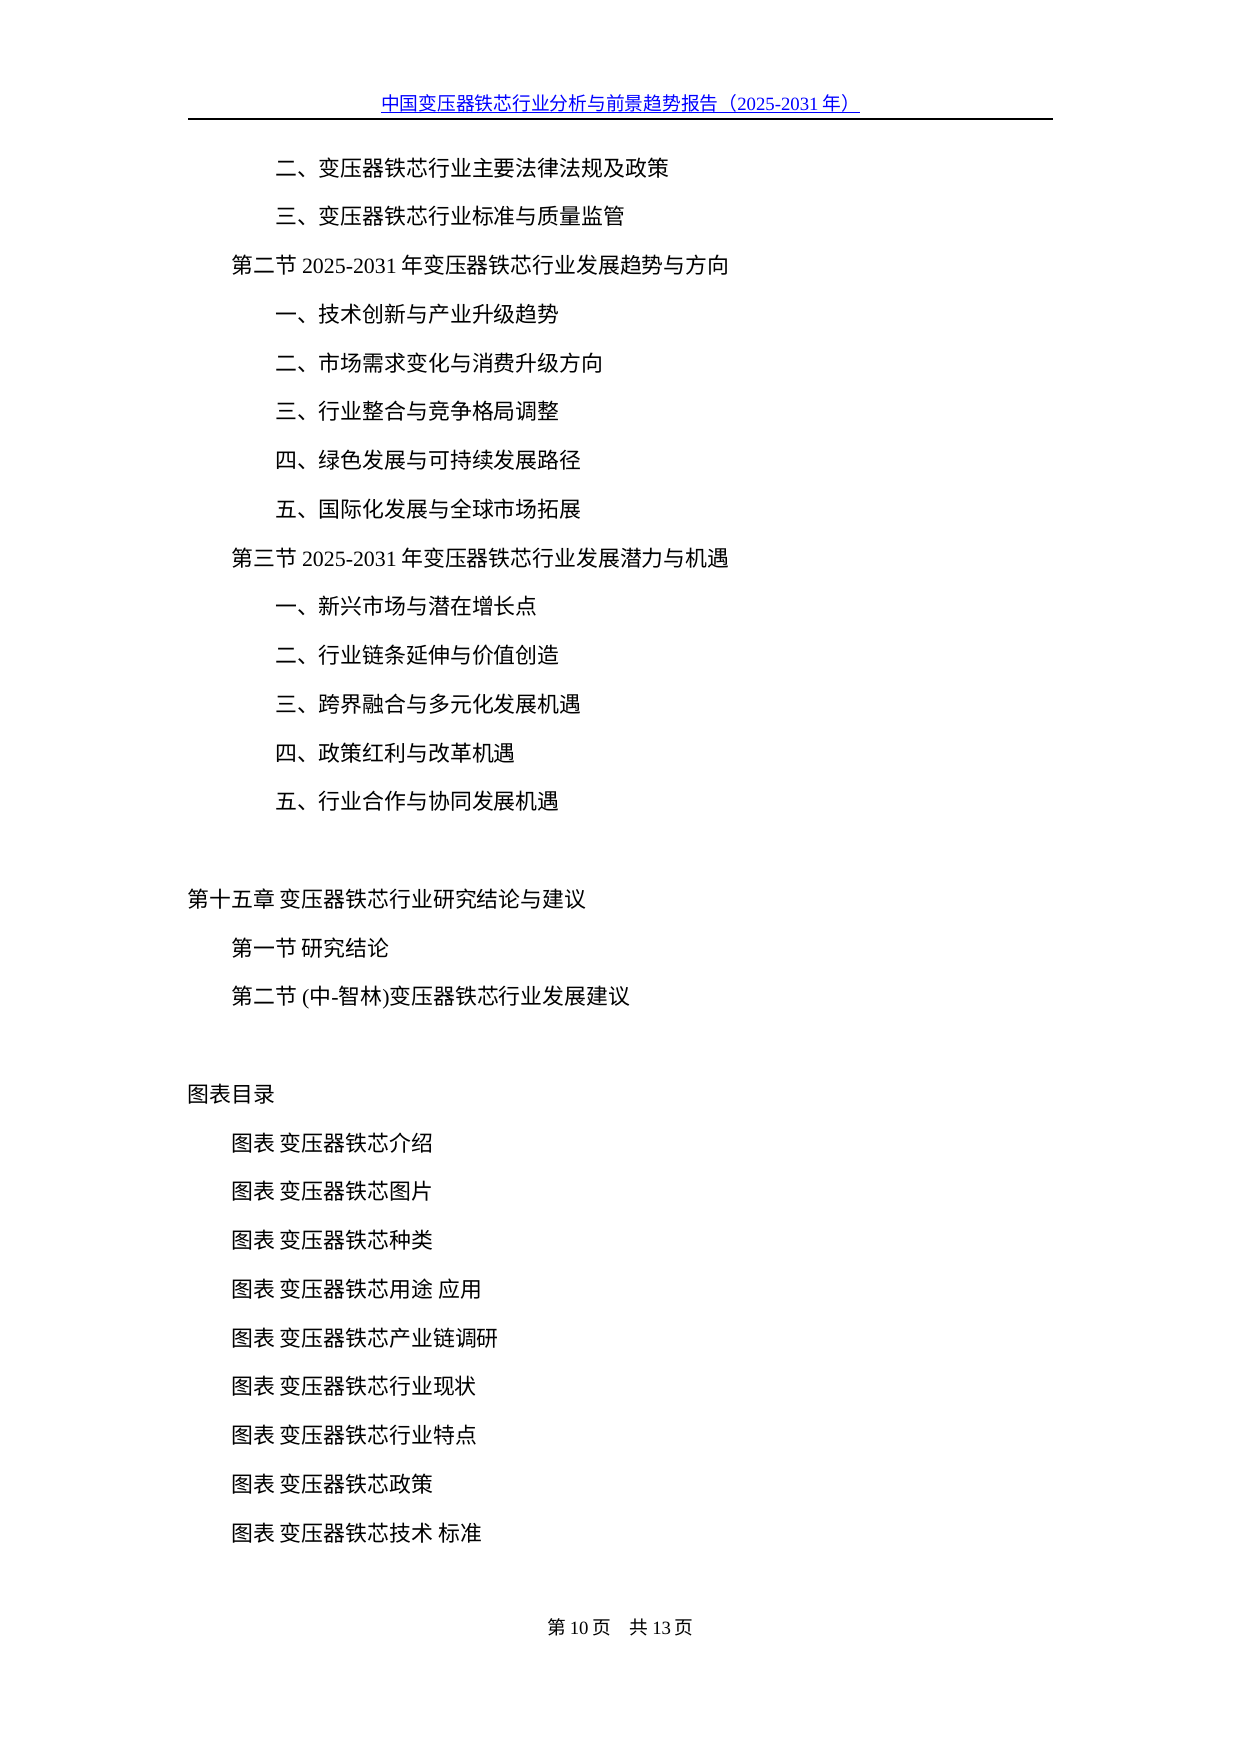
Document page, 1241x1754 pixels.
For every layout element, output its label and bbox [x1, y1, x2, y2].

text [187, 150, 1053, 1548]
